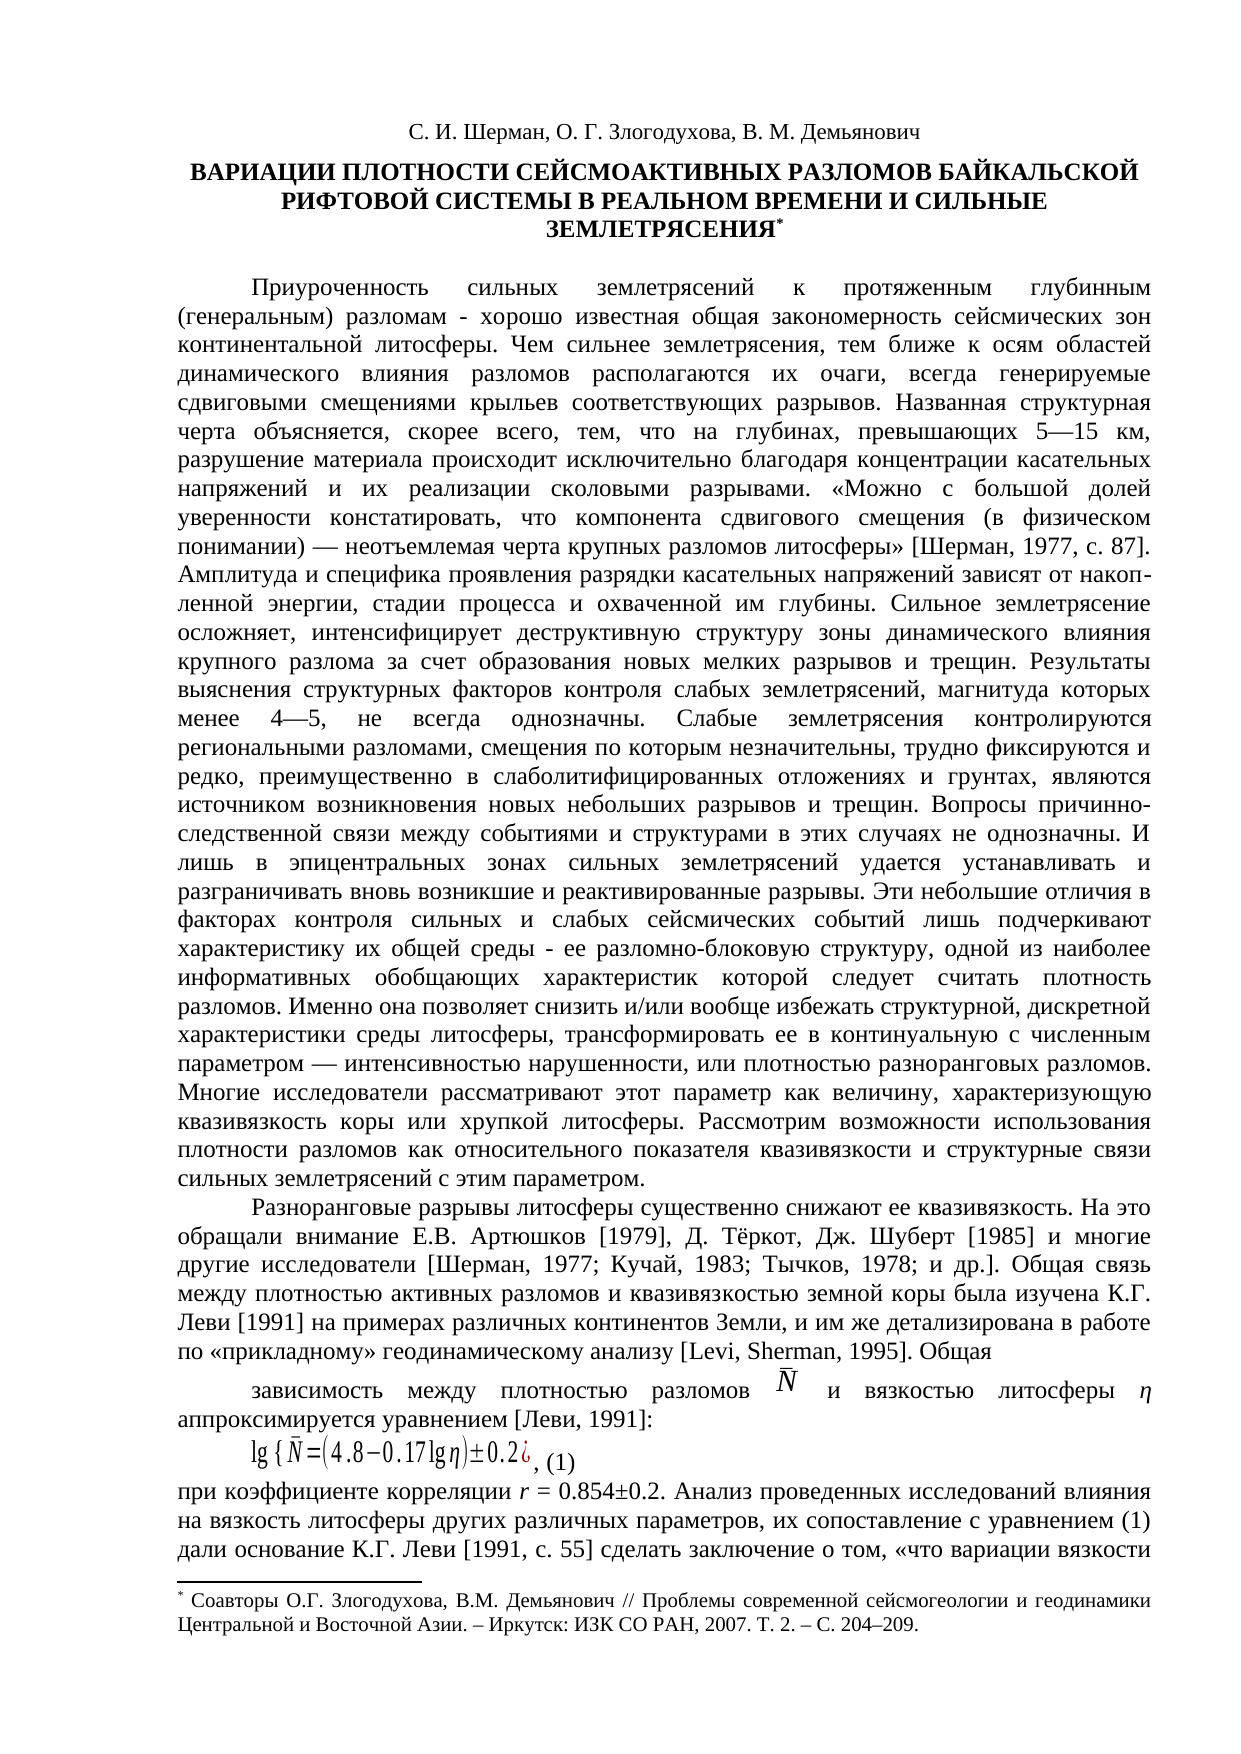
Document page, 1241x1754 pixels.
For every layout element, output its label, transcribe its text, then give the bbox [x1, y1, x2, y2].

text Приуроченность сильных землетрясений к протяженным глубинным (генеральным) разломам - хорошо известная общая закономерность сейсмических зон континентальной литосферы. Чем сильнее землетрясения, тем ближе к осям областей динамического влияния разломов располагаются их очаги, всегда генерируемые сдвиговыми смещениями крыльев соответствующих разрывов. Названная структурная черта объясняется, скорее всего, тем, что на глубинах, превышающих 5—15 км, разрушение материала происходит исключительно благодаря концентрации касательных напряжений и их реализации сколовыми разрывами. «Можно с большой долей уверенности констатировать, что компонента сдвигового смещения (в физическом понимании) — неотъемлемая черта крупных разломов литосферы» [Шерман, 1977, с. 87]. Амплитуда и специфика проявления разрядки касательных напряжений зависят от накопленной энергии, стадии процесса и охваченной им глубины. Сильное землетрясение осложняет, интенсифицирует деструктивную структуру зоны динамического влияния крупного разлома за счет образования новых мелких разрывов и трещин. Результаты выяснения структурных факторов контроля слабых землетрясений, магнитуда которых менее 4—5, не всегда однозначны. Слабые землетрясения контролируются региональными разломами, смещения по которым незначительны, трудно фиксируются и редко, преимущественно в слаболитифицированных отложениях и грунтах, являются источником возникновения новых небольших разрывов и трещин. Вопросы причинно-следственной связи между событиями и структурами в этих случаях не однозначны. И лишь в эпицентральных зонах сильных землетрясений удается устанавливать и разграничивать вновь возникшие и реактивированные разрывы. Эти небольшие отличия в факторах контроля сильных и слабых сейсмических событий лишь подчеркивают характеристику их общей среды - ее разломно-блоковую структуру, одной из наиболее информативных обобщающих характеристик которой следует считать плотность разломов. Именно она позволяет снизить и/или вообще избежать структурной, дискретной характеристики среды литосферы, трансформировать ее в континуальную с численным параметром — интенсивностью нарушенности, или плотностью разноранговых разломов. Многие исследователи рассматривают этот параметр как величину, характеризующую квазивязкость коры или хрупкой литосферы. Рассмотрим возможности использования плотности разломов как относительного показателя квазивязкости и структурные связи сильных землетрясений с этим параметром. [177, 272, 1152, 1192]
text ВАРИАЦИИ ПЛОТНОСТИ СЕЙСМОАКТИВНЫХ РАЗЛОМОВ БАЙКАЛЬСКОЙ РИФТОВОЙ СИСТЕМЫ В РЕАЛЬНОМ ВРЕМЕНИ И СИЛЬНЫЕ ЗЕМЛЕТРЯСЕНИЯ* [177, 157, 1152, 243]
text зависимость между плотностью разломов и вязкостью литосферы η аппроксимируется уравнением [Леви, 1991]: [177, 1364, 1152, 1433]
text Разноранговые разрывы литосферы существенно снижают ее квазивязкость. На это обращали внимание Е.В. Артюшков [1979], Д. Тёркот, Дж. Шуберт [1985] и многие другие исследователи [Шерман, 1977; Кучай, 1983; Тычков, 1978; и др.]. Общая связь между плотностью активных разломов и квазивязкостью земной коры была изучена К.Г. Леви [1991] на примерах различных континентов Земли, и им же детализирована в работе по «прикладному» геодинамическому анализу [Levi, Sherman, 1995]. Общая [177, 1192, 1152, 1364]
text , (1) [177, 1433, 1152, 1476]
text С. И. Шерман, О. Г. Злогодухова, В. М. Демьянович [177, 118, 1152, 144]
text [177, 1476, 1152, 1562]
